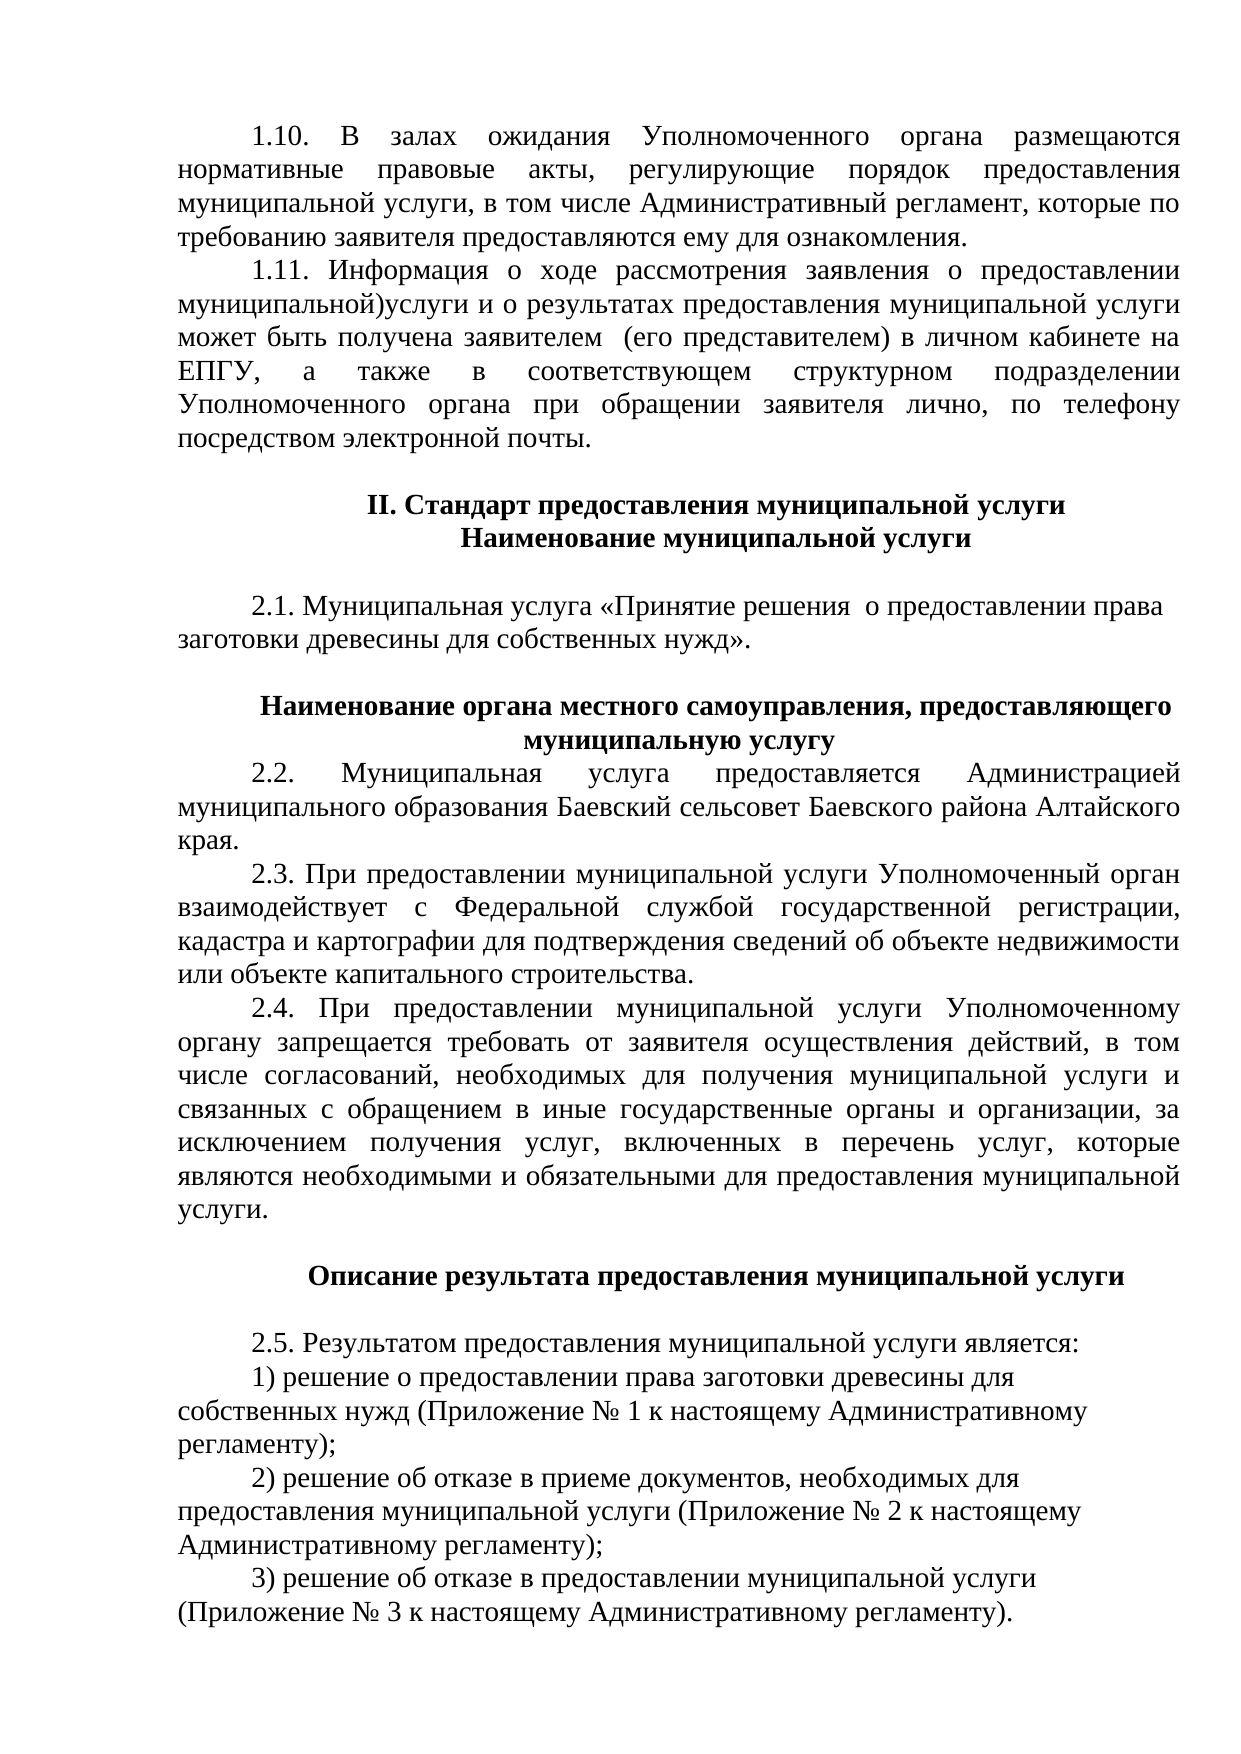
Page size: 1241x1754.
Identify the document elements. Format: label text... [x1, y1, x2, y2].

text 2.3. При предоставлении муниципальной услуги Уполномоченный орган взаимодействует с Федеральной службой государственной регистрации, кадастра и картографии для подтверждения сведений об объекте недвижимости или объекте капитального строительства. [177, 856, 1181, 990]
text 1.11. Информация о ходе рассмотрения заявления о предоставлении муниципальной)услуги и о результатах предоставления муниципальной услуги может быть получена заявителем (его представителем) в личном кабинете на ЕПГУ, а также в соответствующем структурном подразделении Уполномоченного органа при обращении заявителя лично, по телефону посредством электронной почты. [177, 252, 1181, 453]
text II. Стандарт предоставления муниципальной услуги [177, 487, 1181, 521]
text 1) решение о предоставлении права заготовки древесины для собственных нужд (Приложение № 1 к настоящему Административному регламенту); [177, 1359, 1181, 1460]
text 3) решение об отказе в предоставлении муниципальной услуги (Приложение № 3 к настоящему Административному регламенту). [177, 1560, 1181, 1627]
text 2.1. Муниципальная услуга «Принятие решения о предоставлении права заготовки древесины для собственных нужд». [177, 588, 1181, 655]
text Наименование муниципальной услуги [177, 521, 1181, 554]
text 1.10. В залах ожидания Уполномоченного органа размещаются нормативные правовые акты, регулирующие порядок предоставления муниципальной услуги, в том числе Административный регламент, которые по требованию заявителя предоставляются ему для ознакомления. [177, 118, 1181, 252]
text 2.4. При предоставлении муниципальной услуги Уполномоченному органу запрещается требовать от заявителя осуществления действий, в том числе согласований, необходимых для получения муниципальной услуги и связанных с обращением в иные государственные органы и организации, за исключением получения услуг, включенных в перечень услуг, которые являются необходимыми и обязательными для предоставления муниципальной услуги. [177, 990, 1181, 1225]
text 2) решение об отказе в приеме документов, необходимых для предоставления муниципальной услуги (Приложение № 2 к настоящему Административному регламенту); [177, 1460, 1181, 1560]
text Описание результата предоставления муниципальной услуги [177, 1258, 1181, 1292]
text 2.2. Муниципальная услуга предоставляется Администрацией муниципального образования Баевский сельсовет Баевского района Алтайского края. [177, 755, 1181, 856]
text 2.5. Результатом предоставления муниципальной услуги является: [177, 1326, 1181, 1359]
text Наименование органа местного самоуправления, предоставляющего муниципальную услугу [177, 688, 1181, 755]
